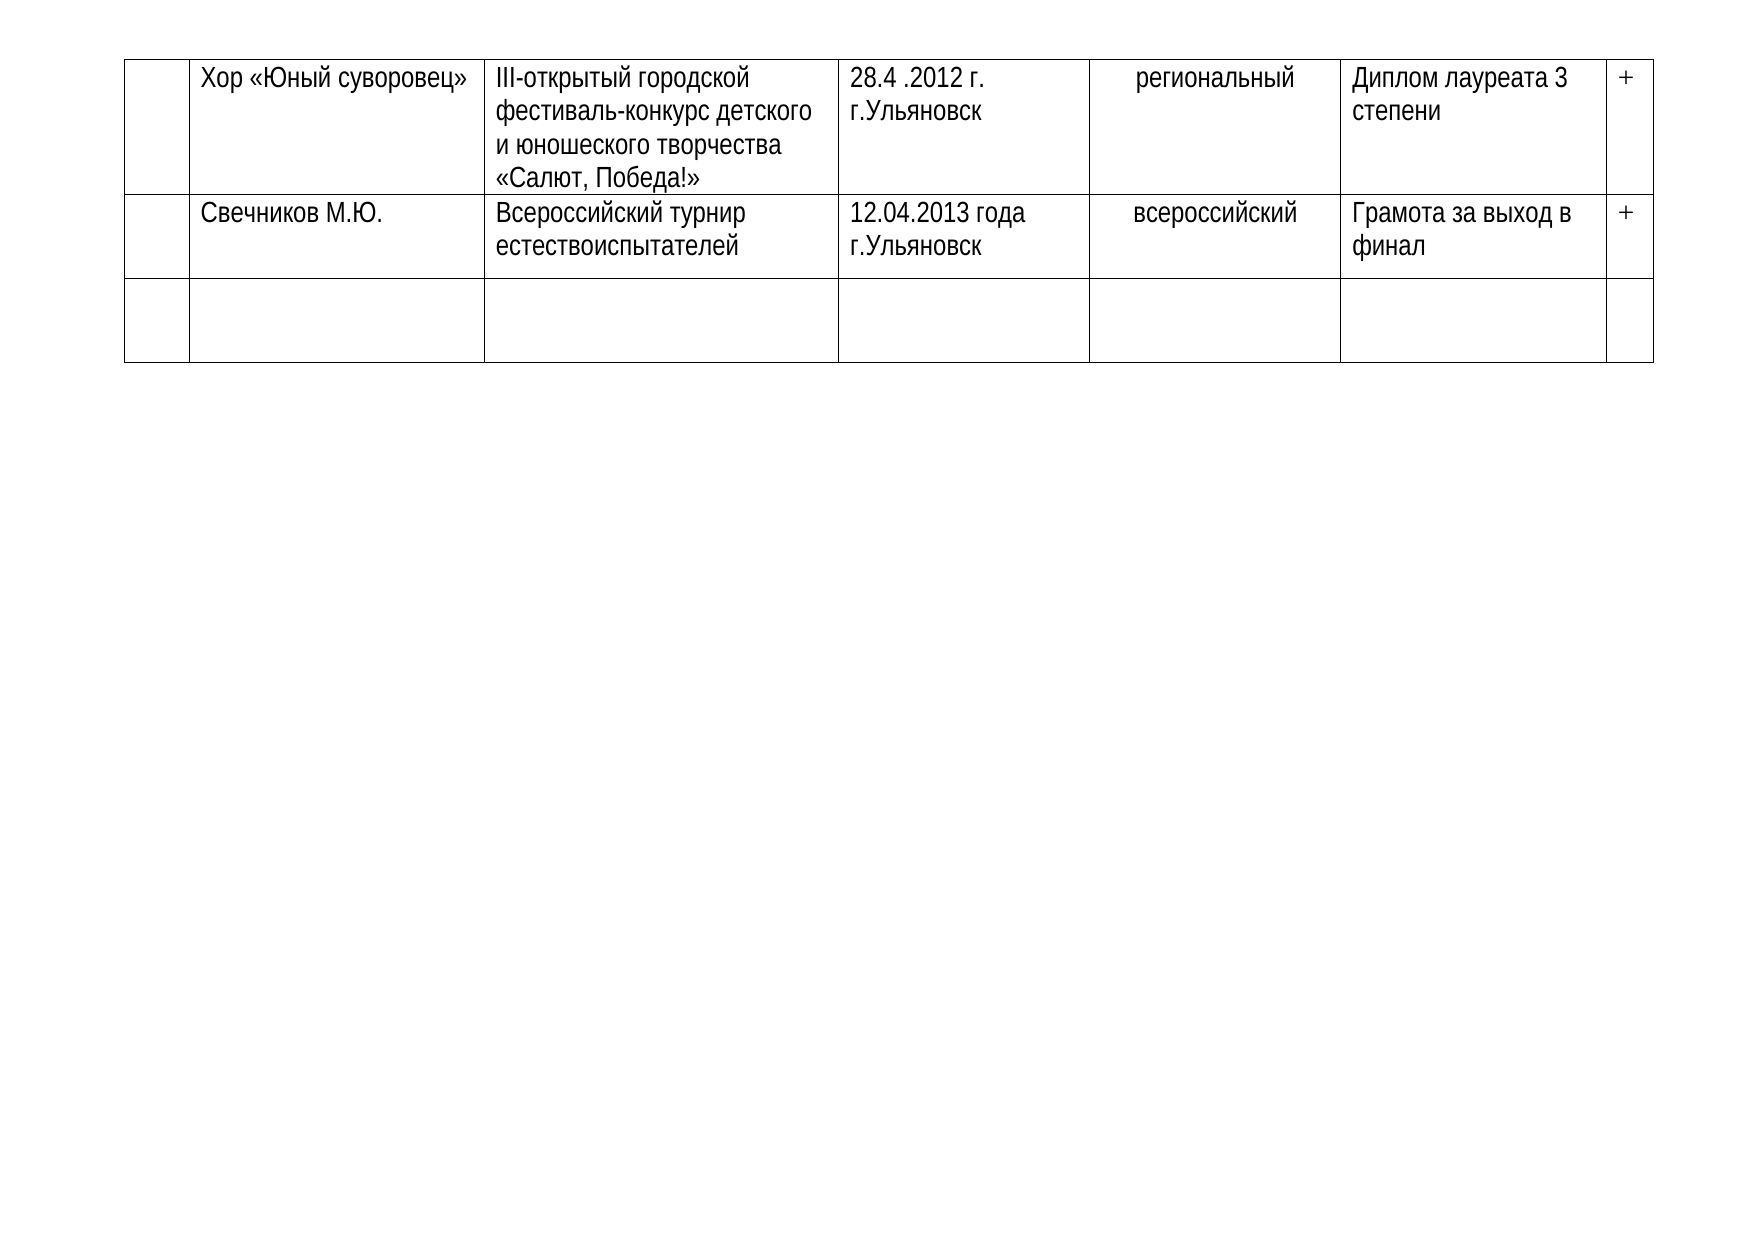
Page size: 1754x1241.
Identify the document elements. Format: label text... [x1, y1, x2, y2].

table_cell Свечников М.Ю. [190, 195, 484, 278]
table_cell [190, 279, 484, 362]
table_cell всероссийский [1090, 195, 1340, 278]
table_cell [839, 279, 1089, 362]
table_cell 12.04.2013 года г.Ульяновск [839, 195, 1089, 278]
table_cell Хор «Юный суворовец» [190, 60, 484, 194]
table_cell [125, 195, 189, 278]
table_cell [125, 60, 189, 194]
table_cell Грамота за выход в финал [1341, 195, 1606, 278]
table_cell III-открытый городской фестиваль-конкурс детского и юношеского творчества «Салют, Победа!» [485, 60, 838, 194]
table_cell региональный [1090, 60, 1340, 194]
table_cell [1607, 279, 1653, 362]
table_cell [1341, 279, 1606, 362]
table_cell [1090, 279, 1340, 362]
table_cell + [1607, 195, 1653, 278]
table_cell [485, 279, 838, 362]
table_cell [125, 279, 189, 362]
table_cell Всероссийский турнир естествоиспытателей [485, 195, 838, 278]
table_cell 28.4 .2012 г. г.Ульяновск [839, 60, 1089, 194]
table_cell Диплом лауреата 3 степени [1341, 60, 1606, 194]
table_cell + [1607, 60, 1653, 194]
